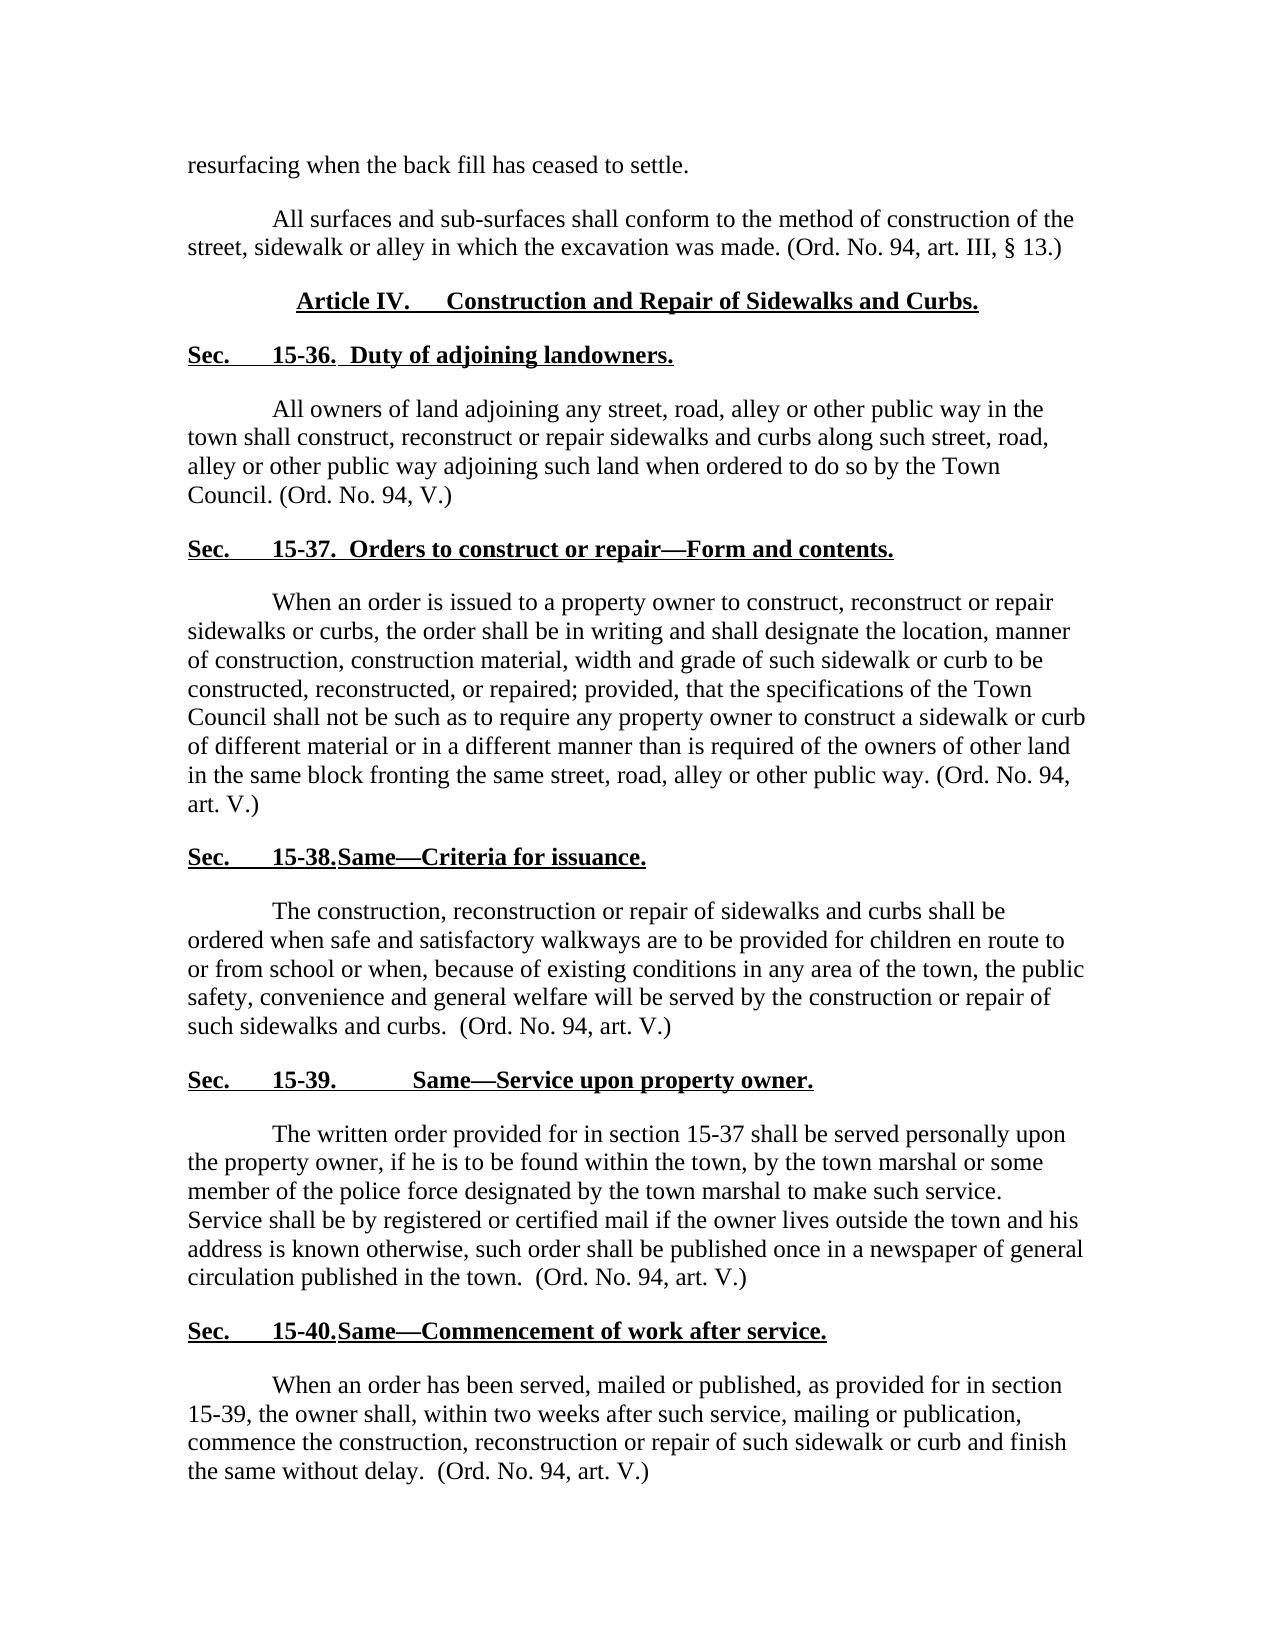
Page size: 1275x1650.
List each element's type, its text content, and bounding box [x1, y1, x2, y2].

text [187, 150, 1087, 179]
text The construction, reconstruction or repair of sidewalks and curbs shall be ordered when safe and satisfactory walkways are to be provided for children en route to or from school or when, because of existing conditions in any area of the town, the public safety, convenience and general welfare will be served by the construction or repair of such sidewalks and curbs. (Ord. No. 94, art. V.) [187, 896, 1087, 1040]
text When an order is issued to a property owner to construct, reconstruct or repair sidewalks or curbs, the order shall be in writing and shall designate the location, manner of construction, construction material, width and grade of such sidewalk or curb to be constructed, reconstructed, or repaired; provided, that the specifications of the Town Council shall not be such as to require any property owner to construct a sidewalk or curb of different material or in a different manner than is required of the owners of other land in the same block fronting the same street, road, alley or other public way. (Ord. No. 94, art. V.) [187, 587, 1087, 817]
text Article IV. Construction and Repair of Sidewalks and Curbs. [187, 286, 1087, 315]
text Sec. 15-39. Same—Service upon property owner. [187, 1065, 1087, 1094]
text The written order provided for in section 15-37 shall be served personally upon the property owner, if he is to be found within the town, by the town marshal or some member of the police force designated by the town marshal to make such service. Service shall be by registered or certified mail if the owner lives outside the town and his address is known otherwise, such order shall be published once in a newspaper of general circulation published in the town. (Ord. No. 94, art. V.) [187, 1119, 1087, 1291]
text Sec. 15-37. Orders to construct or repair—Form and contents. [187, 534, 1087, 562]
text Sec. 15-36. Duty of adjoining landowners. [187, 340, 1087, 369]
text Sec. 15-38. Same—Criteria for issuance. [187, 842, 1087, 871]
text All owners of land adjoining any street, road, alley or other public way in the town shall construct, reconstruct or repair sidewalks and curbs along such street, road, alley or other public way adjoining such land when ordered to do so by the Town Council. (Ord. No. 94, V.) [187, 394, 1087, 509]
text Sec. 15-40. Same—Commencement of work after service. [187, 1316, 1087, 1345]
text When an order has been served, mailed or published, as provided for in section 15-39, the owner shall, within two weeks after such service, mailing or publication, commence the construction, reconstruction or repair of such sidewalk or curb and finish the same without delay. (Ord. No. 94, art. V.) [187, 1370, 1087, 1485]
text All surfaces and sub-surfaces shall conform to the method of construction of the street, sidewalk or alley in which the excavation was made. (Ord. No. 94, art. III, § 13.) [187, 204, 1087, 261]
